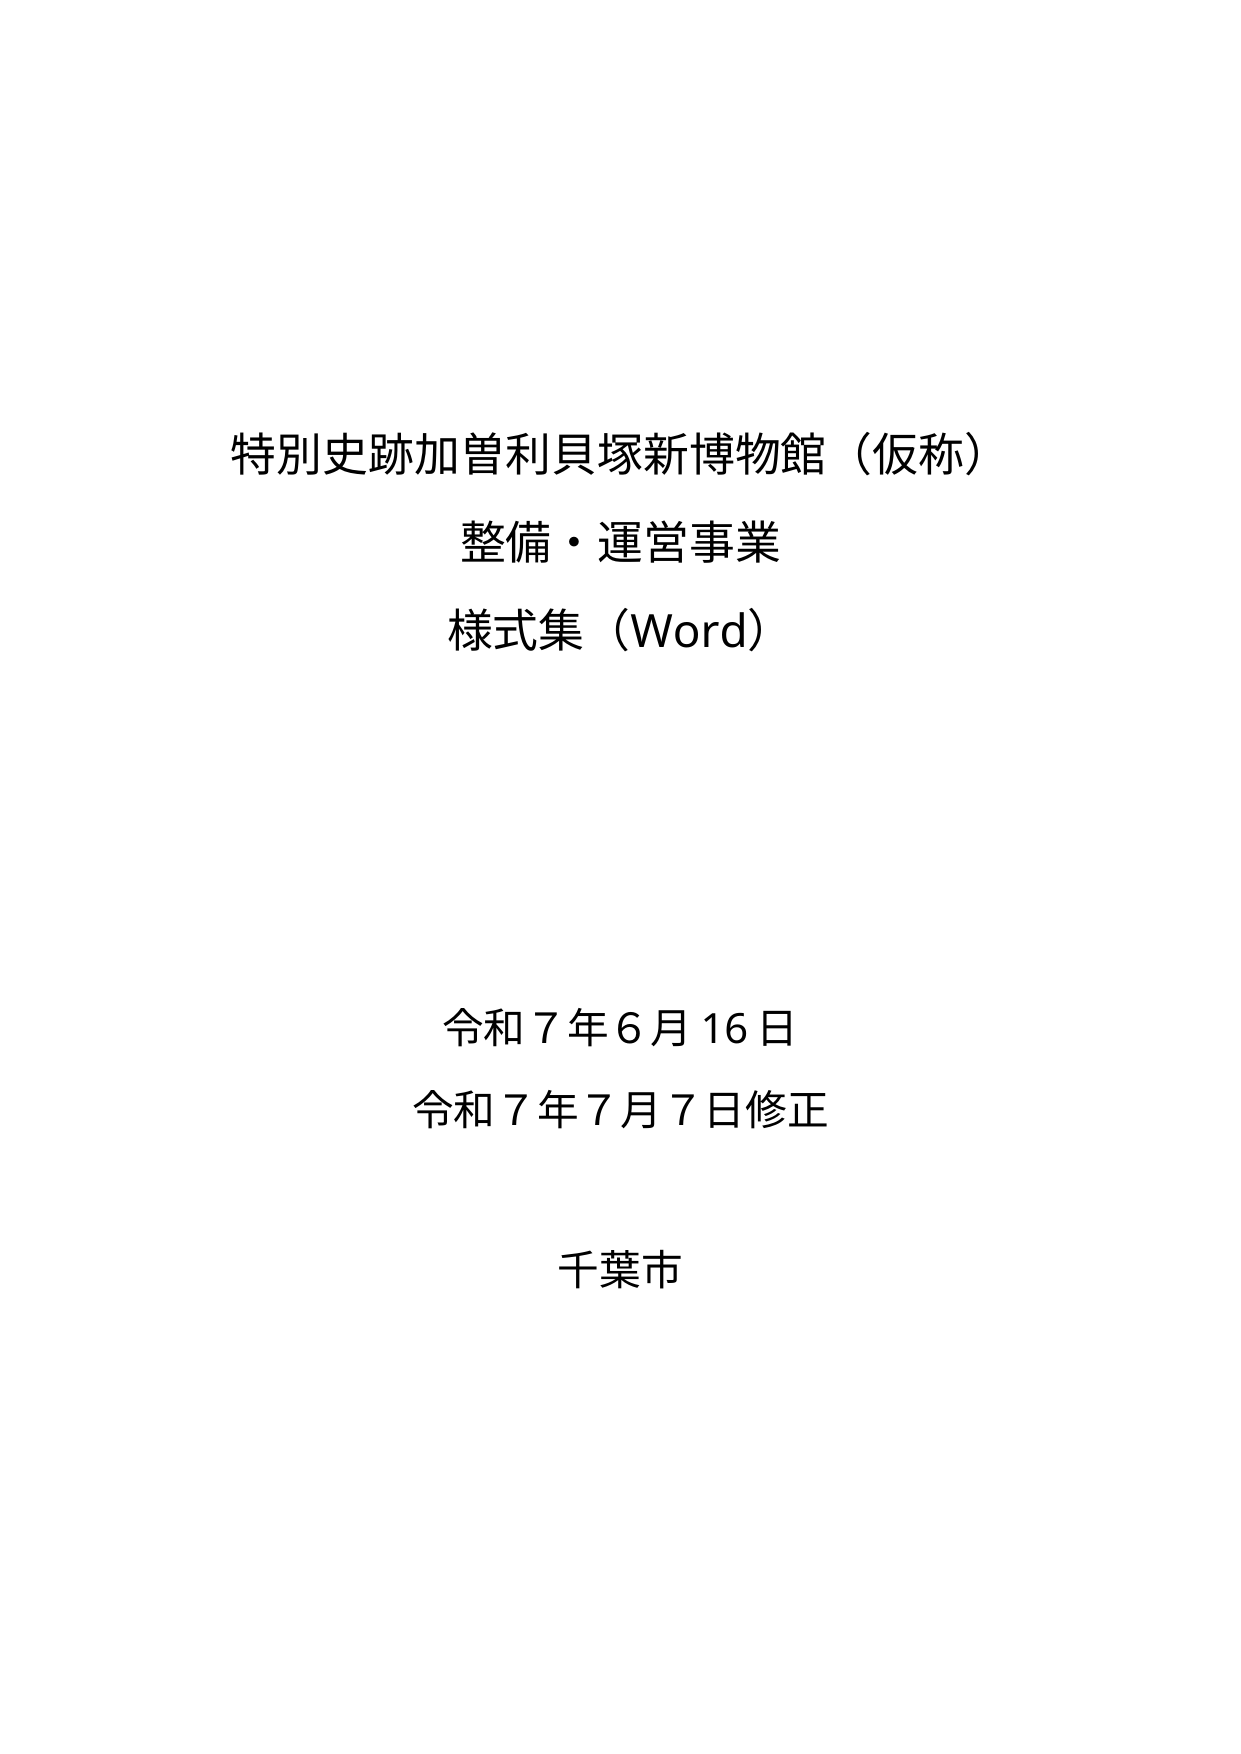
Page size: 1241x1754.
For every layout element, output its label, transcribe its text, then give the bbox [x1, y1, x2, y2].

text 特別史跡加曽利貝塚新博物館（仮称） [150, 418, 1090, 484]
text 令和７年７月７日修正 [150, 1077, 1090, 1137]
text 千葉市 [150, 1237, 1090, 1297]
text 整備・運営事業 [150, 506, 1090, 573]
text 様式集（Word） [150, 594, 1090, 661]
text 令和７年６月16日 [150, 995, 1090, 1056]
